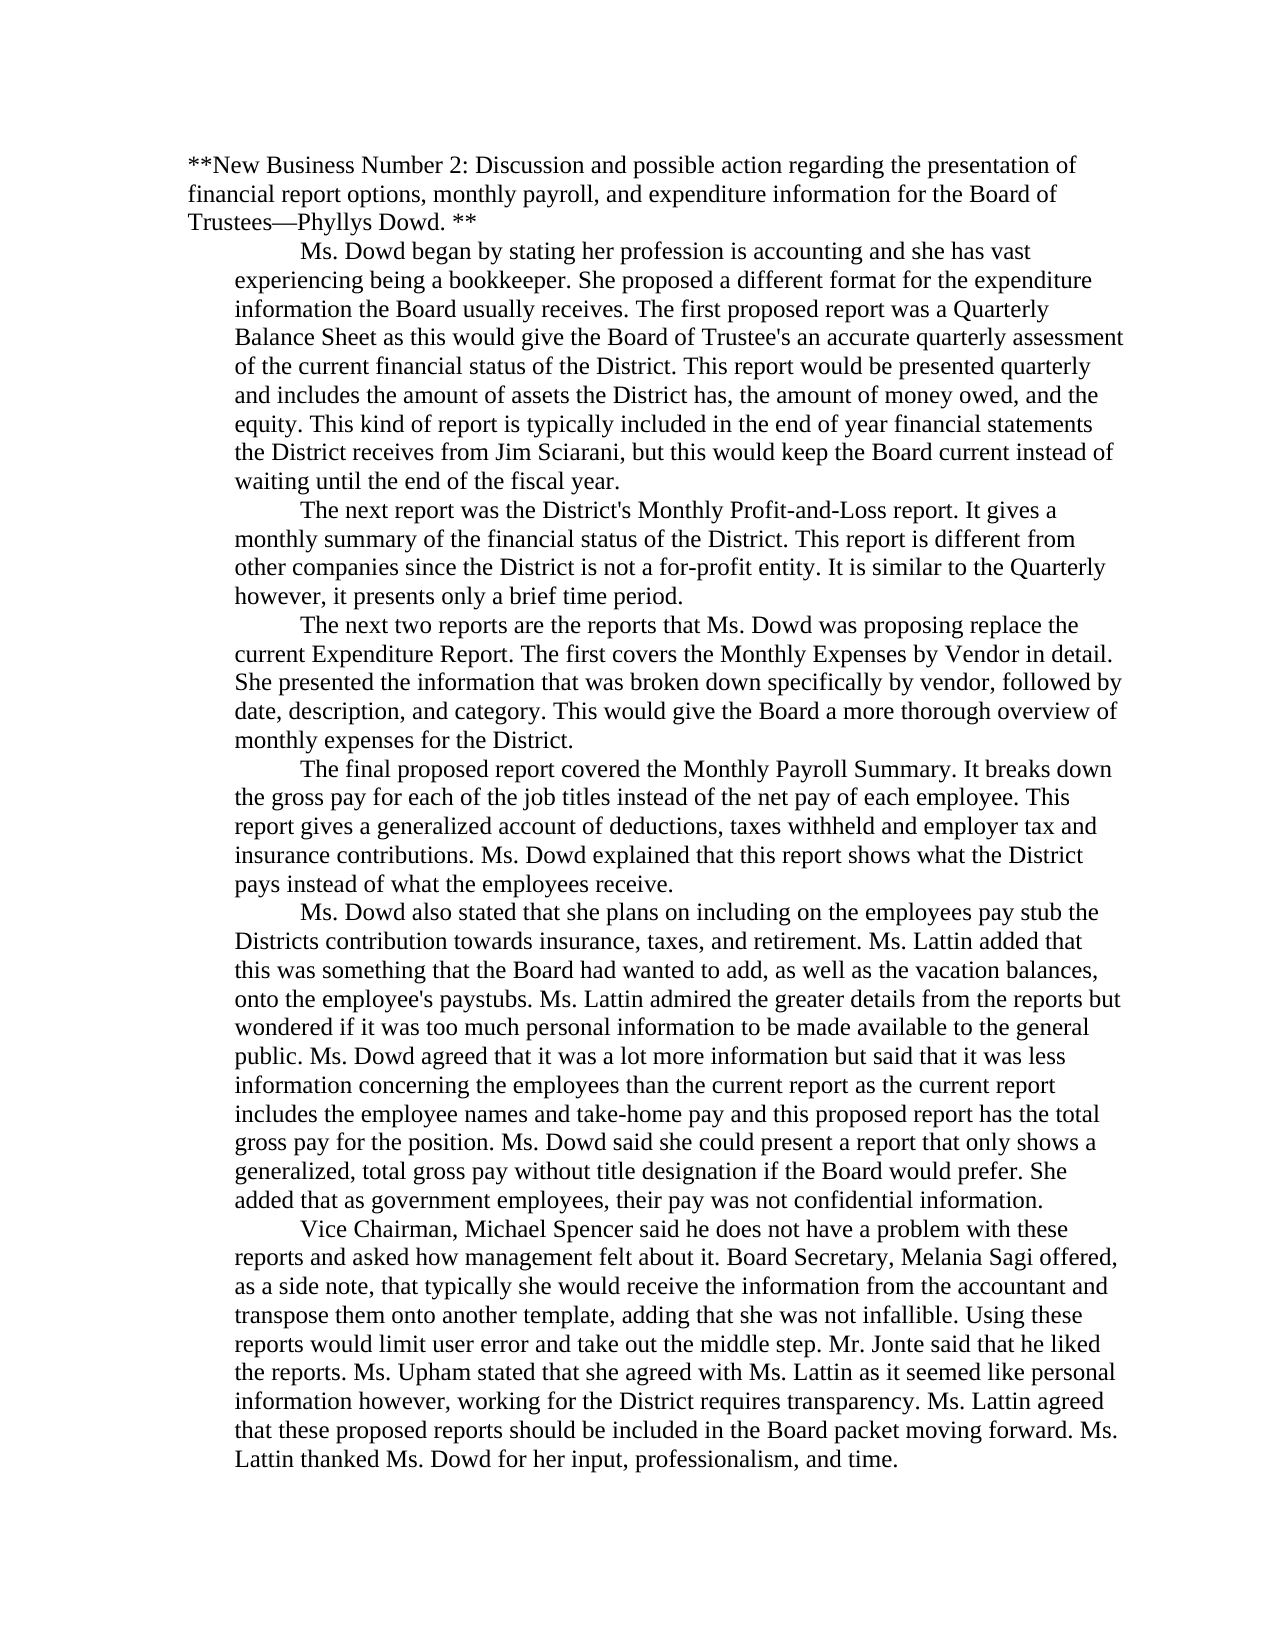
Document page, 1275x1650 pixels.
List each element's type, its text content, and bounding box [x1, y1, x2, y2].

list The next report was the District's Monthly Profit-and-Loss report. It gives a monthly summary of the financial status of the District. This report is different from other companies since the District is not a for-profit entity. It is similar to the Quarterly however, it presents only a brief time period. [234, 495, 1125, 610]
list Ms. Dowd began by stating her profession is accounting and she has vast experiencing being a bookkeeper. She proposed a different format for the expenditure information the Board usually receives. The first proposed report was a Quarterly Balance Sheet as this would give the Board of Trustee's an accurate quarterly assessment of the current financial status of the District. This report would be presented quarterly and includes the amount of assets the District has, the amount of money owed, and the equity. This kind of report is typically included in the end of year financial statements the District receives from Jim Sciarani, but this would keep the Board current instead of waiting until the end of the fiscal year. [234, 236, 1125, 495]
list The final proposed report covered the Monthly Payroll Summary. It breaks down the gross pay for each of the job titles instead of the net pay of each employee. This report gives a generalized account of deductions, taxes withheld and employer tax and insurance contributions. Ms. Dowd explained that this report shows what the District pays instead of what the employees receive. [234, 754, 1125, 897]
list Ms. Dowd also stated that she plans on including on the employees pay stub the Districts contribution towards insurance, taxes, and retirement. Ms. Lattin added that this was something that the Board had wanted to add, as well as the vacation balances, onto the employee's paystubs. Ms. Lattin admired the greater details from the reports but wondered if it was too much personal information to be made available to the general public. Ms. Dowd agreed that it was a lot more information but said that it was less information concerning the employees than the current report as the current report includes the employee names and take-home pay and this proposed report has the total gross pay for the position. Ms. Dowd said she could present a report that only shows a generalized, total gross pay without title designation if the Board would prefer. She added that as government employees, their pay was not confidential information. [234, 897, 1125, 1214]
list The next two reports are the reports that Ms. Dowd was proposing replace the current Expenditure Report. The first covers the Monthly Expenses by Vendor in detail. She presented the information that was broken down specifically by vendor, followed by date, description, and category. This would give the Board a more thorough overview of monthly expenses for the District. [234, 610, 1125, 754]
list **New Business Number 2: Discussion and possible action regarding the presentation of financial report options, monthly payroll, and expenditure information for the Board of Trustees—Phyllys Dowd. ** [187, 150, 1125, 236]
list Vice Chairman, Michael Spencer said he does not have a problem with these reports and asked how management felt about it. Board Secretary, Melania Sagi offered, as a side note, that typically she would receive the information from the accountant and transpose them onto another template, adding that she was not infallible. Using these reports would limit user error and take out the middle step. Mr. Jonte said that he liked the reports. Ms. Upham stated that she agreed with Ms. Lattin as it seemed like personal information however, working for the District requires transparency. Ms. Lattin agreed that these proposed reports should be included in the Board packet moving forward. Ms. Lattin thanked Ms. Dowd for her input, professionalism, and time. [234, 1214, 1125, 1472]
